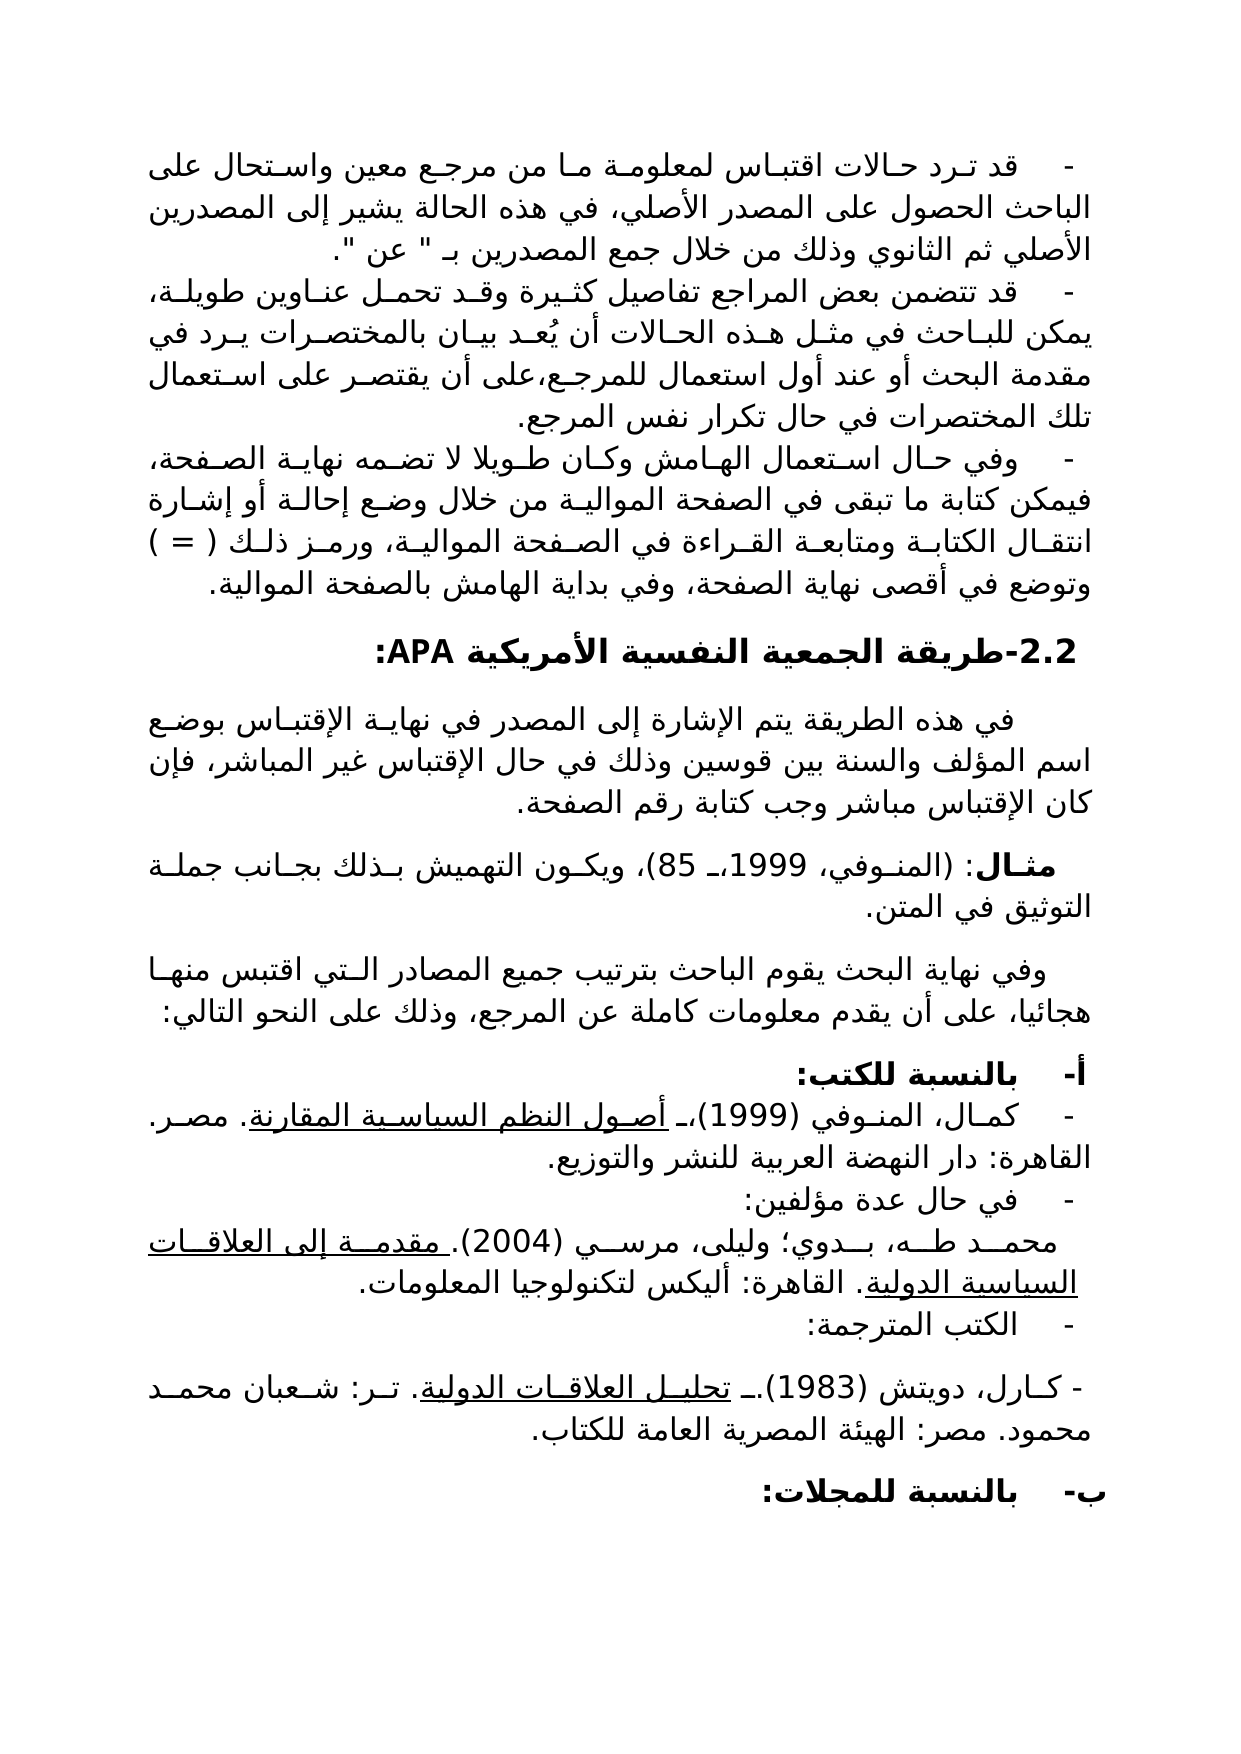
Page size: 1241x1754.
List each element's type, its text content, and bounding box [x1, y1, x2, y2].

list قد تتضمن بعض المراجع تفاصيل كثيرة وقد تحمل عناوين طويلة، يمكن للباحث في مثل هذه الحالات أن يُعد بيان بالمختصرات يرد في مقدمة البحث أو عند أول استعمال للمرجع،على أن يقتصر على استعمال تلك المختصرات في حال تكرار نفس المرجع. [148, 273, 1093, 434]
text في هذه الطريقة يتم الإشارة إلى المصدر في نهاية الإقتباس بوضع اسم المؤلف والسنة بين قوسين وذلك في حال الإقتباس غير المباشر، فإن كان الإقتباس مباشر وجب كتابة رقم الصفحة. [148, 701, 1093, 821]
text وفي نهاية البحث يقوم الباحث بترتيب جميع المصادر التي اقتبس منها هجائيا، على أن يقدم معلومات كاملة عن المرجع، وذلك على النحو التالي: [148, 951, 1093, 1029]
list كمال، المنوفي (1999)، أصول النظم السياسية المقارنة. مصر. القاهرة: دار النهضة العربية للنشر والتوزيع. [148, 1098, 1093, 1176]
list بالنسبة للمجلات: [148, 1473, 1093, 1510]
text - كارل، دويتش (1983). تحليل العلاقات الدولية. تر: شعبان محمد محمود. مصر: الهيئة المصرية العامة للكتاب. [148, 1369, 1093, 1447]
text 2.2-طريقة الجمعية النفسية الأمريكية APA: [148, 628, 1093, 673]
list في حال عدة مؤلفين: [148, 1181, 1093, 1217]
list محمد طه، بدوي؛ وليلى، مرسي (2004). مقدمة إلى العلاقات السياسية الدولية. القاهرة: أليكس لتكنولوجيا المعلومات. [148, 1223, 1078, 1301]
list وفي حال استعمال الهامش وكان طويلا لا تضمه نهاية الصفحة، فيمكن كتابة ما تبقى في الصفحة الموالية من خلال وضع إحالة أو إشارة انتقال الكتابة ومتابعة القراءة في الصفحة الموالية، ورمز ذلك ( = ) وتوضع في أقصى نهاية الصفحة، وفي بداية الهامش بالصفحة الموالية. [148, 440, 1093, 602]
list قد ترد حالات اقتباس لمعلومة ما من مرجع معين واستحال على الباحث الحصول على المصدر الأصلي، في هذه الحالة يشير إلى المصدرين الأصلي ثم الثانوي وذلك من خلال جمع المصدرين بـ " عن ". [148, 148, 1093, 267]
list بالنسبة للكتب: [148, 1056, 1093, 1092]
text مثال: (المنوفي، 1999، 85)، ويكون التهميش بذلك بجانب جملة التوثيق في المتن. [148, 847, 1093, 925]
list الكتب المترجمة: [148, 1306, 1093, 1343]
